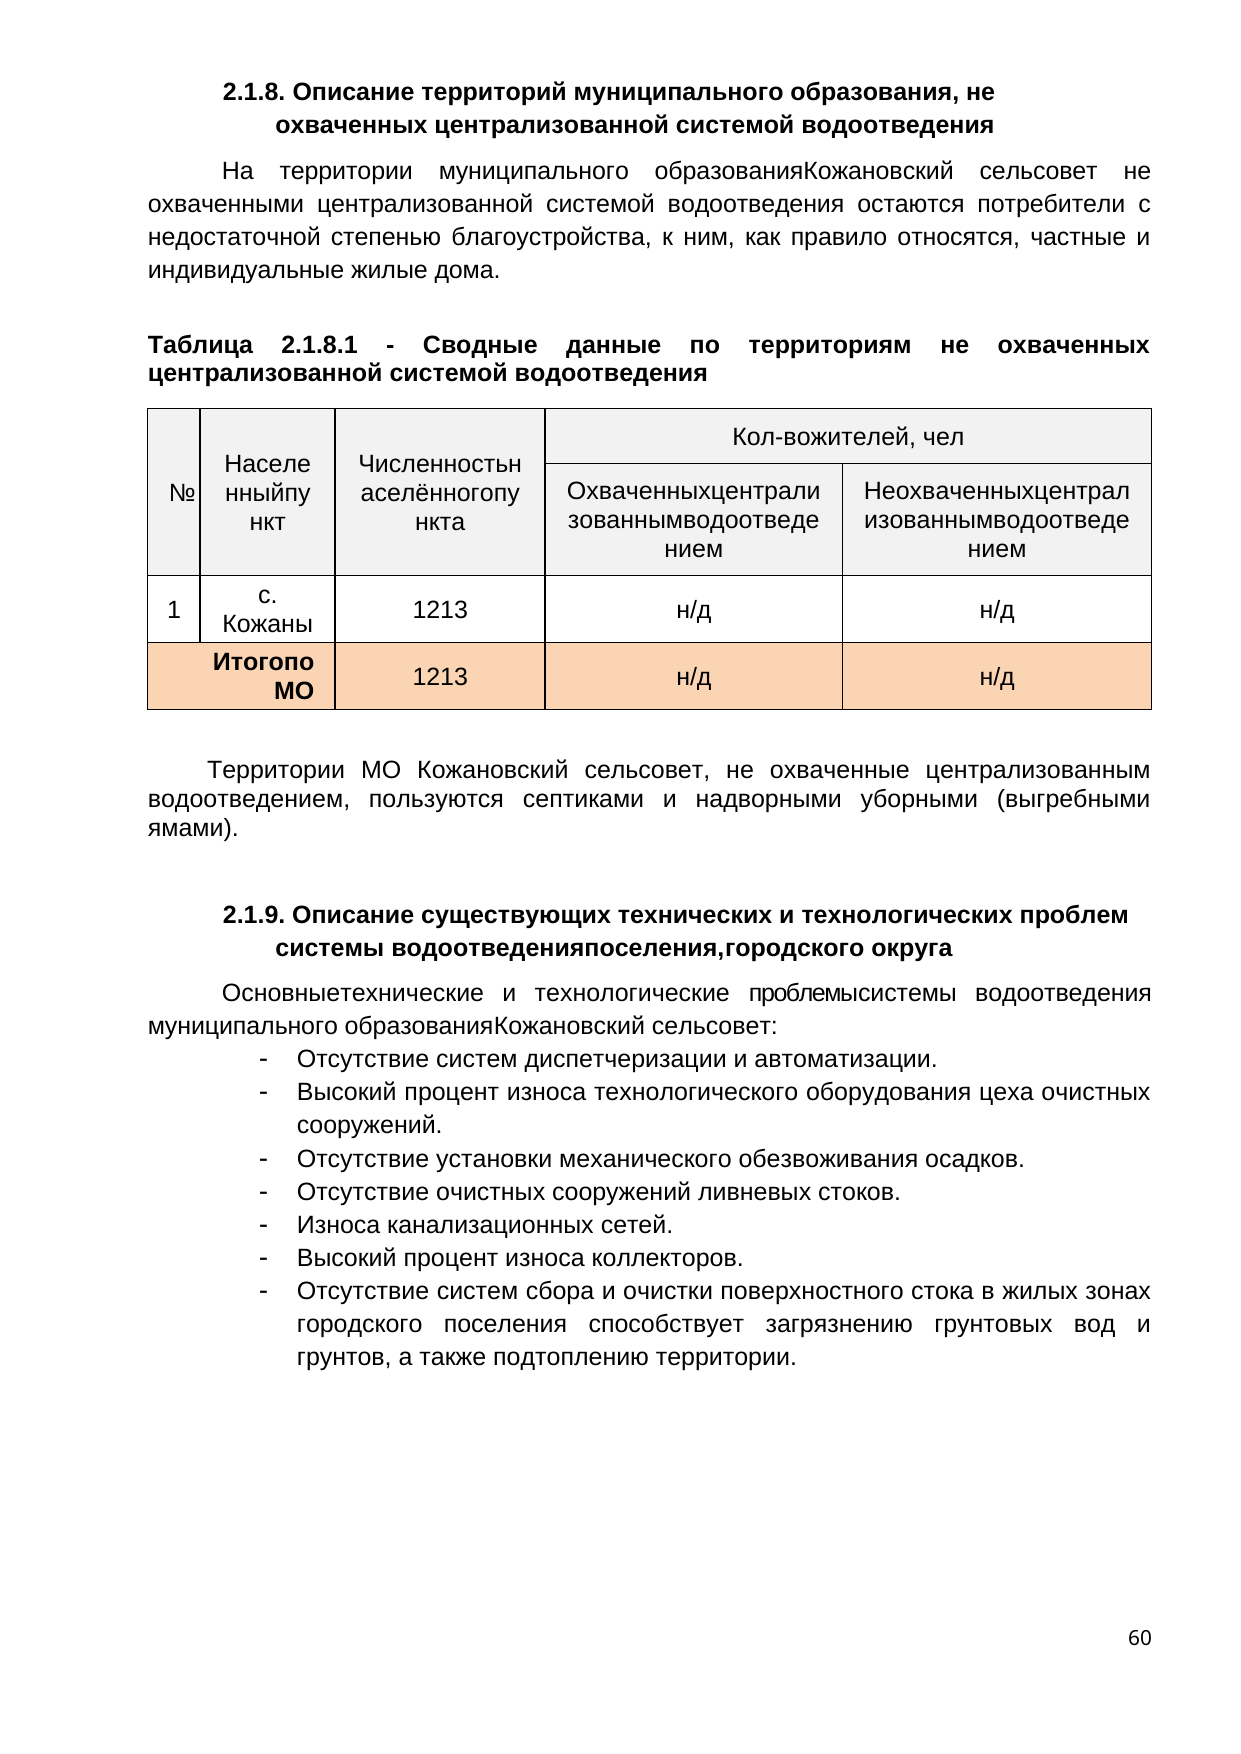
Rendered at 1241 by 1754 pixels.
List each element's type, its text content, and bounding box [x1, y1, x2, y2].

text Таблица 2.1.8.1 - Сводные данные по территориям не охваченных централизованной системой водоотведения [148, 330, 1152, 387]
list Отсутствие очистных сооружений ливневых стоков. [259, 1177, 1152, 1206]
text Основныетехнические и технологические проблемысистемы водоотведения муниципального образованияКожановский сельсовет: [148, 978, 1152, 1040]
table_cell Неохваченныхцентрализованнымводоотведением [843, 464, 1151, 575]
table_cell н/д [546, 576, 842, 642]
table_header № [148, 409, 199, 575]
table_cell 1 [148, 576, 199, 642]
table_header Населенныйпункт [201, 409, 334, 575]
table_cell н/д [843, 576, 1151, 642]
list Высокий процент износа технологического оборудования цеха очистных сооружений. [259, 1077, 1152, 1139]
table_cell н/д [843, 643, 1151, 709]
list Отсутствие систем сбора и очистки поверхностного стока в жилых зонах городского поселения способствует загрязнению грунтовых вод и грунтов, а также подтоплению территории. [259, 1276, 1152, 1371]
table_header Численностьнаселённогопункта [336, 409, 544, 575]
list Высокий процент износа коллекторов. [259, 1243, 1152, 1272]
table_cell Итогопо МО [148, 643, 334, 709]
list 2.1.9. Описание существующих технических и технологических проблем системы водоотведенияпоселения,городского округа [223, 900, 1152, 961]
table_cell н/д [546, 643, 842, 709]
table_header Кол-вожителей, чел [546, 409, 1151, 463]
table_cell 1213 [336, 643, 544, 709]
list Износа канализационных сетей. [259, 1210, 1152, 1239]
list Отсутствие систем диспетчеризации и автоматизации. [259, 1044, 1152, 1073]
list Отсутствие установки механического обезвоживания осадков. [259, 1143, 1152, 1172]
table_cell Охваченныхцентрализованнымводоотведением [546, 464, 842, 575]
table_cell 1213 [336, 576, 544, 642]
list 2.1.8. Описание территорий муниципального образования, не охваченных централизованной системой водоотведения [223, 77, 1152, 139]
text На территории муниципального образованияКожановский сельсовет не охваченными централизованной системой водоотведения остаются потребители с недостаточной степенью благоустройства, к ним, как правило относятся, частные и индивидуальные жилые дома. [148, 156, 1152, 284]
table_cell с. Кожаны [201, 576, 334, 642]
text Территории МО Кожановский сельсовет, не охваченные централизованным водоотведением, пользуются септиками и надворными уборными (выгребными ямами). [148, 755, 1152, 842]
